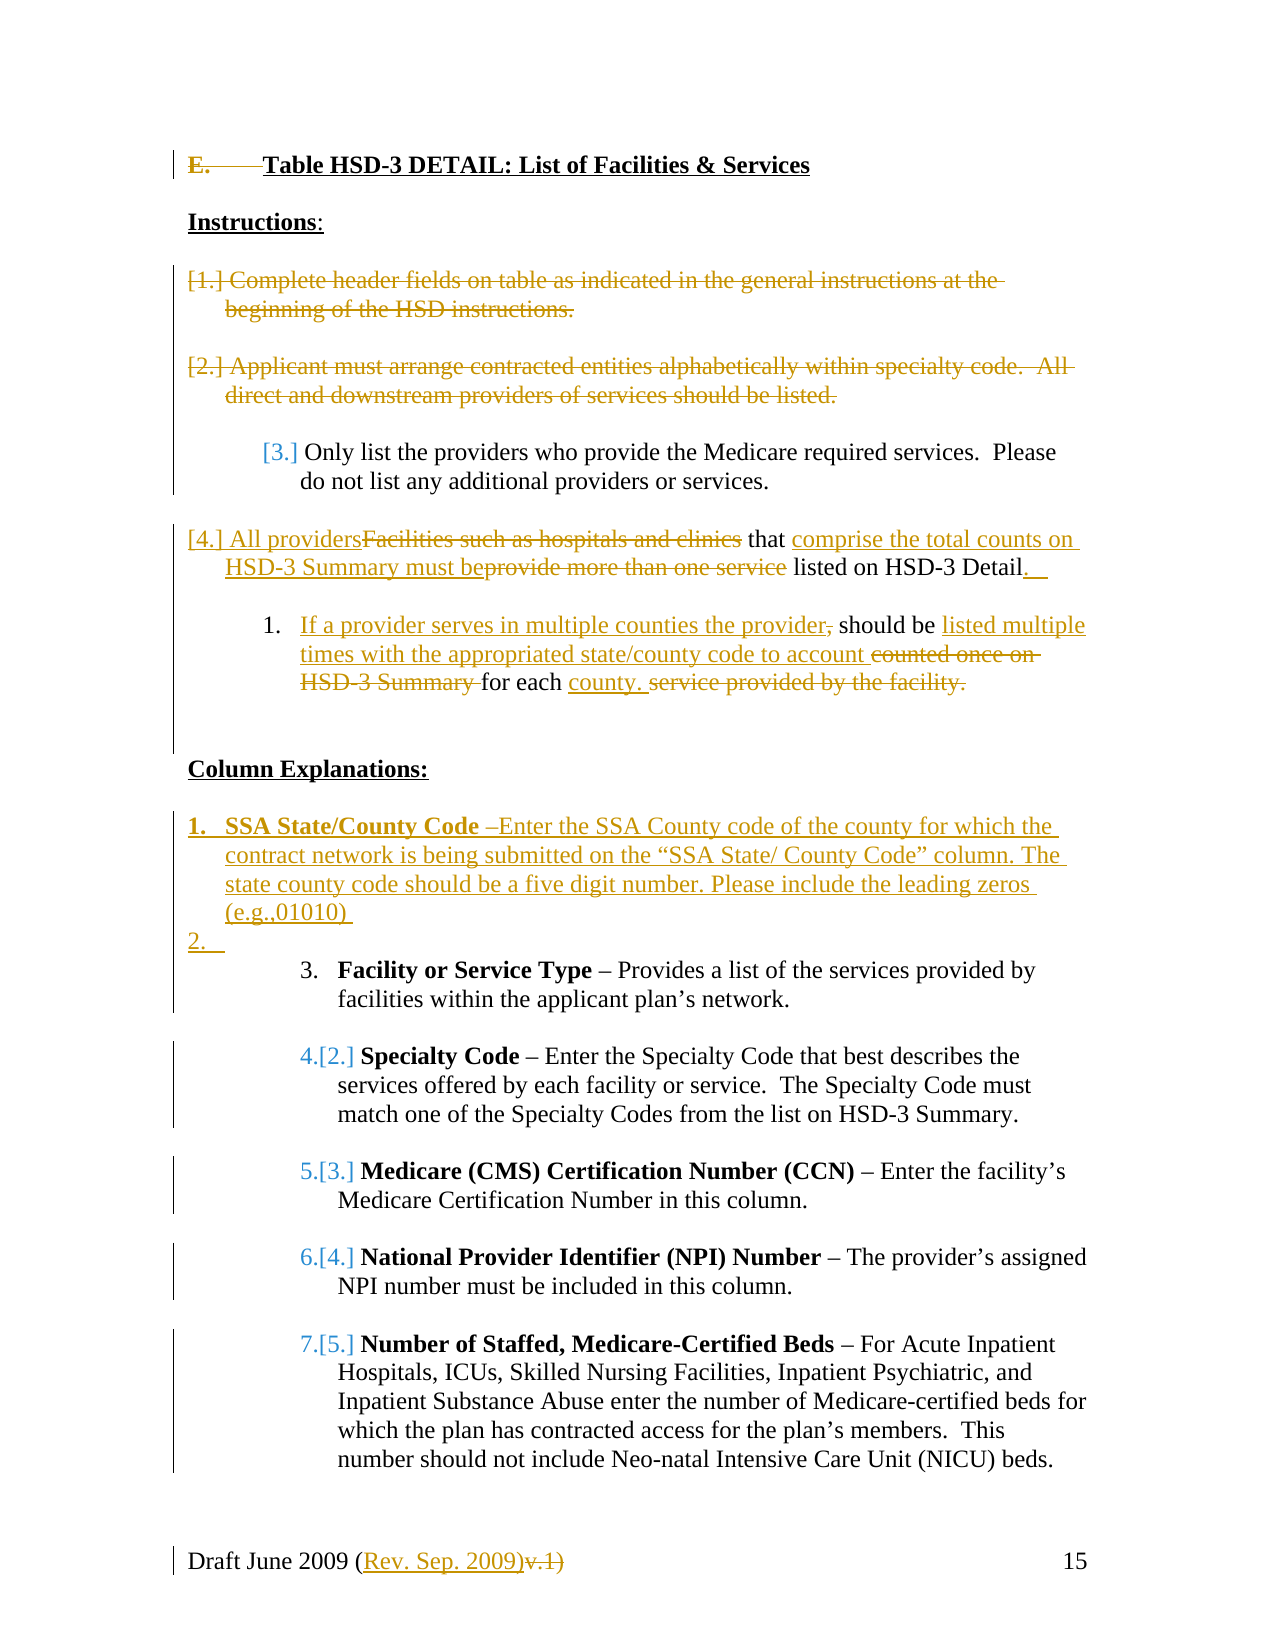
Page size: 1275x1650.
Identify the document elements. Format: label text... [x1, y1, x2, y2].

text Column Explanations: [187, 754, 1087, 782]
list National Provider Identifier (NPI) Number – The provider’s assigned NPI number must be included in this column. [300, 1242, 1087, 1300]
list Facility or Service Type – Provides a list of the services provided by facilities within the applicant plan’s network. [300, 955, 1087, 1012]
list Number of Staffed, Medicare-Certified Beds – For , ICUs, Skilled Nursing Facilities, Inpatient Psychiatric, and Inpatient Substance Abuse enter the number of Medicare-certified beds for which the plan has contracted access for the plan’s members. This number should not include Neo-natal Intensive Care Unit (NICU) beds. [300, 1329, 1087, 1472]
list Medicare (CMS) Certification Number (CCN) – Enter the facility’s Medicare Certification Number in this column. [300, 1156, 1087, 1214]
text Table HSD-3 DETAIL: List of Facilities & Services [187, 150, 1087, 179]
list that listed on HSD-3 Detail [187, 524, 1087, 581]
list Specialty Code – Enter the Specialty Code that best describes the services offered by each facility or service. The Specialty Code must match one of the Specialty Codes from the list on HSD-3 Summary. [300, 1041, 1087, 1127]
list should be for each [262, 610, 1087, 696]
list Only list the providers who provide the Medicare required services. Please do not list any additional providers or services. [262, 437, 1087, 495]
text Instructions: [187, 207, 1087, 236]
